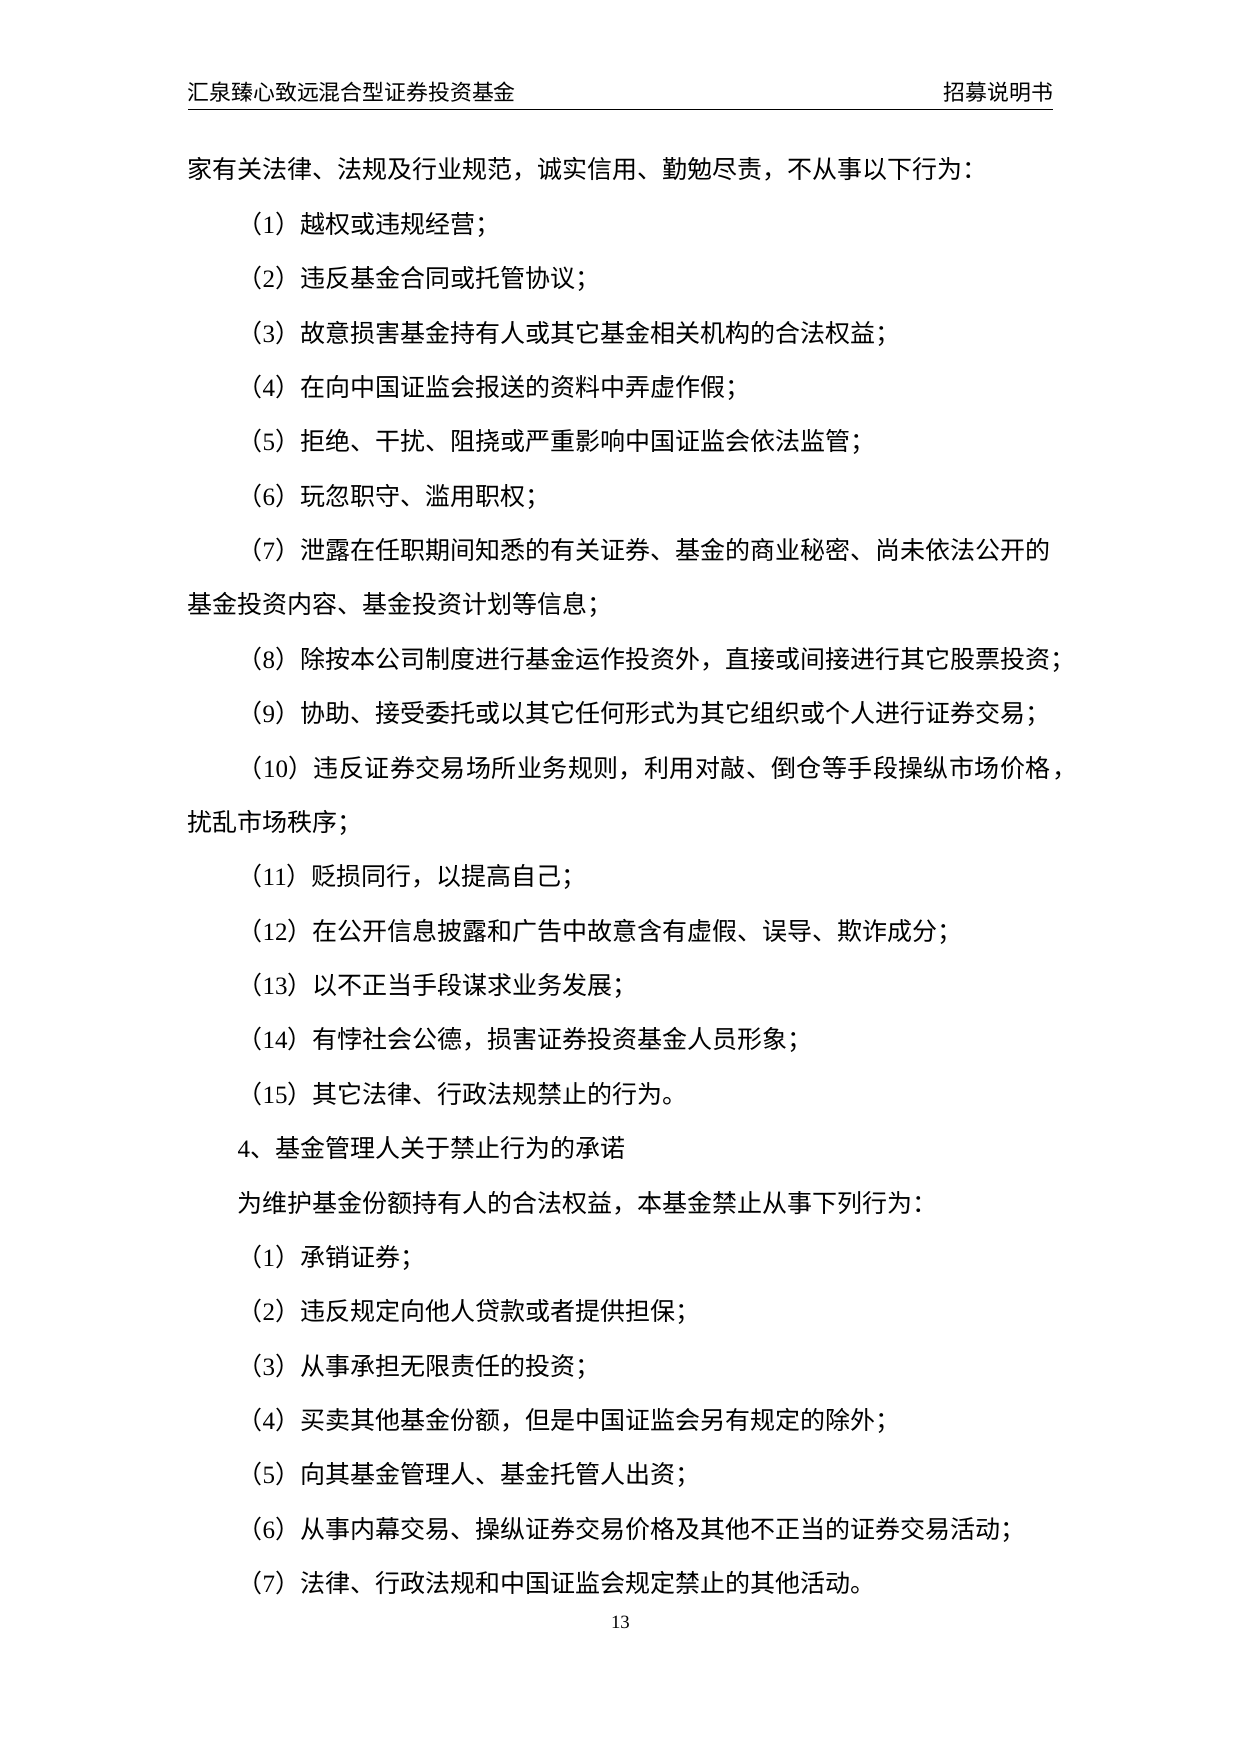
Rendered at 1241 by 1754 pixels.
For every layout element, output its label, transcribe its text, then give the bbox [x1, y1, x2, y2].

text （4）在向中国证监会报送的资料中弄虚作假； [187, 367, 1053, 404]
text 为维护基金份额持有人的合法权益，本基金禁止从事下列行为： [187, 1183, 1053, 1219]
text （2）违反规定向他人贷款或者提供担保； [187, 1292, 1053, 1328]
text （2）违反基金合同或托管协议； [187, 259, 1053, 295]
text （15）其它法律、行政法规禁止的行为。 [187, 1074, 1053, 1111]
text （10）违反证券交易场所业务规则，利用对敲、倒仓等手段操纵市场价格，扰乱市场秩序； [187, 748, 1053, 839]
text （9）协助、接受委托或以其它任何形式为其它组织或个人进行证券交易； [187, 694, 1053, 730]
text （1）越权或违规经营； [187, 204, 1053, 241]
text （14）有悖社会公德，损害证券投资基金人员形象； [187, 1020, 1053, 1056]
text （7）泄露在任职期间知悉的有关证券、基金的商业秘密、尚未依法公开的基金投资内容、基金投资计划等信息； [187, 531, 1053, 621]
text （5）向其基金管理人、基金托管人出资； [187, 1455, 1053, 1491]
text （3）从事承担无限责任的投资； [187, 1346, 1053, 1382]
text （1）承销证券； [187, 1237, 1053, 1274]
text （13）以不正当手段谋求业务发展； [187, 966, 1053, 1002]
text （6）玩忽职守、滥用职权； [187, 476, 1053, 512]
text （5）拒绝、干扰、阻挠或严重影响中国证监会依法监管； [187, 422, 1053, 458]
text （3）故意损害基金持有人或其它基金相关机构的合法权益； [187, 313, 1053, 349]
text （12）在公开信息披露和广告中故意含有虚假、误导、欺诈成分； [187, 911, 1053, 947]
text （11）贬损同行，以提高自己； [187, 857, 1053, 893]
text （7）法律、行政法规和中国证监会规定禁止的其他活动。 [187, 1564, 1053, 1600]
text （8）除按本公司制度进行基金运作投资外，直接或间接进行其它股票投资； [187, 639, 1053, 676]
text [187, 150, 1053, 186]
text （4）买卖其他基金份额，但是中国证监会另有规定的除外； [187, 1401, 1053, 1437]
text （6）从事内幕交易、操纵证券交易价格及其他不正当的证券交易活动； [187, 1509, 1053, 1546]
text 4、基金管理人关于禁止行为的承诺 [187, 1129, 1053, 1165]
